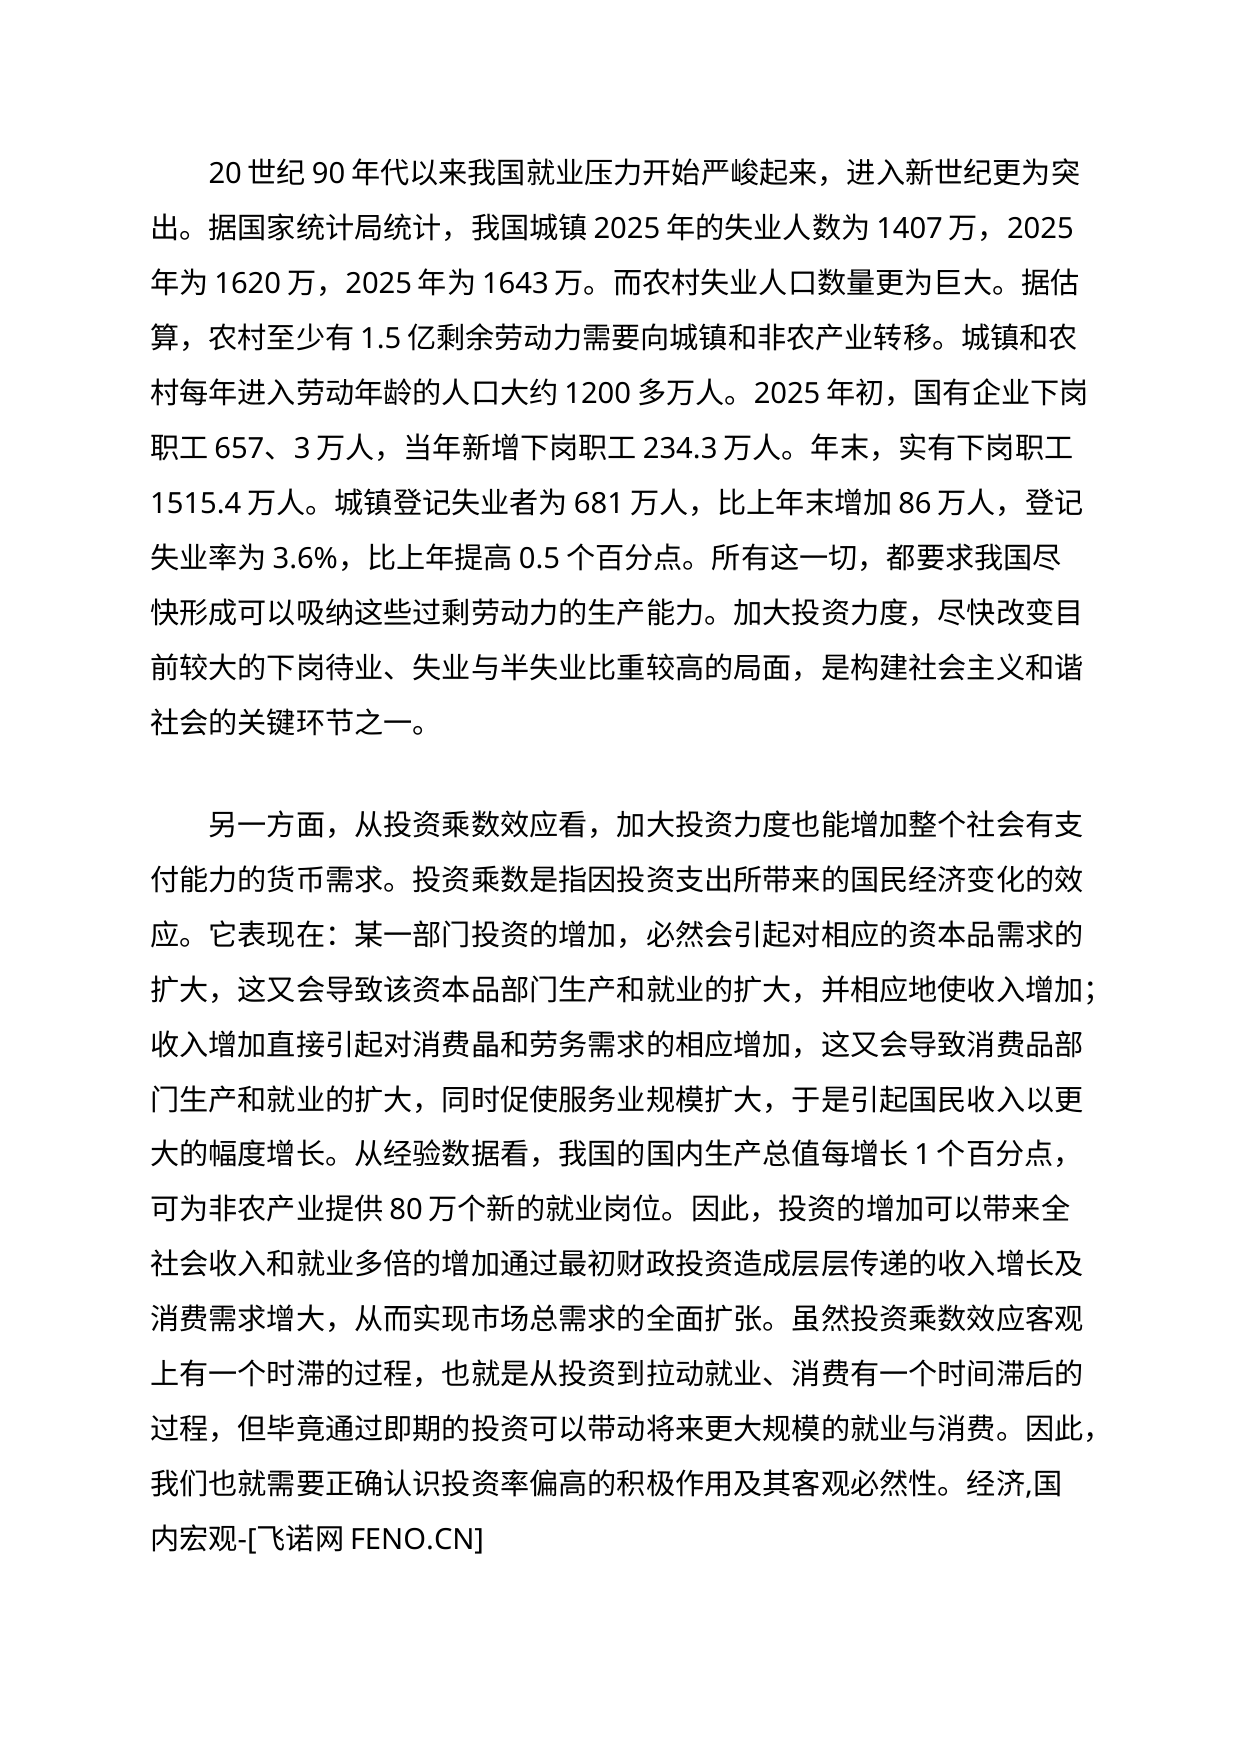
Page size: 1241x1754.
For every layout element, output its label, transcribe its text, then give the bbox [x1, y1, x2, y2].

text 20世纪90年代以来我国就业压力开始严峻起来，进入新世纪更为突出。据国家统计局统计，我国城镇2025年的失业人数为1407万，2025 年为1620万，2025年为1643万。而农村失业人口数量更为巨大。据估算，农村至少有1.5亿剩余劳动力需要向城镇和非农产业转移。城镇和农村每年进入劳动年龄的人口大约1200多万人。2025年初，国有企业下岗职工657、3万人，当年新增下岗职工234.3万人。年末，实有下岗职工 1515.4万人。城镇登记失业者为681万人，比上年末增加86万人，登记失业率为3.6%，比上年提高0.5个百分点。所有这一切，都要求我国尽快形成可以吸纳这些过剩劳动力的生产能力。加大投资力度，尽快改变目前较大的下岗待业、失业与半失业比重较高的局面，是构建社会主义和谐社会的关键环节之一。 [150, 150, 1090, 742]
text 另一方面，从投资乘数效应看，加大投资力度也能增加整个社会有支付能力的货币需求。投资乘数是指因投资支出所带来的国民经济变化的效应。它表现在：某一部门投资的增加，必然会引起对相应的资本品需求的扩大，这又会导致该资本品部门生产和就业的扩大，并相应地使收入增加；收入增加直接引起对消费晶和劳务需求的相应增加，这又会导致消费品部门生产和就业的扩大，同时促使服务业规模扩大，于是引起国民收入以更大的幅度增长。从经验数据看，我国的国内生产总值每增长1个百分点，可为非农产业提供80万个新的就业岗位。因此，投资的增加可以带来全社会收入和就业多倍的增加通过最初财政投资造成层层传递的收入增长及消费需求增大，从而实现市场总需求的全面扩张。虽然投资乘数效应客观上有一个时滞的过程，也就是从投资到拉动就业、消费有一个时间滞后的过程，但毕竟通过即期的投资可以带动将来更大规模的就业与消费。因此，我们也就需要正确认识投资率偏高的积极作用及其客观必然性。经济,国内宏观-[飞诺网FENO.CN] [150, 802, 1090, 1558]
